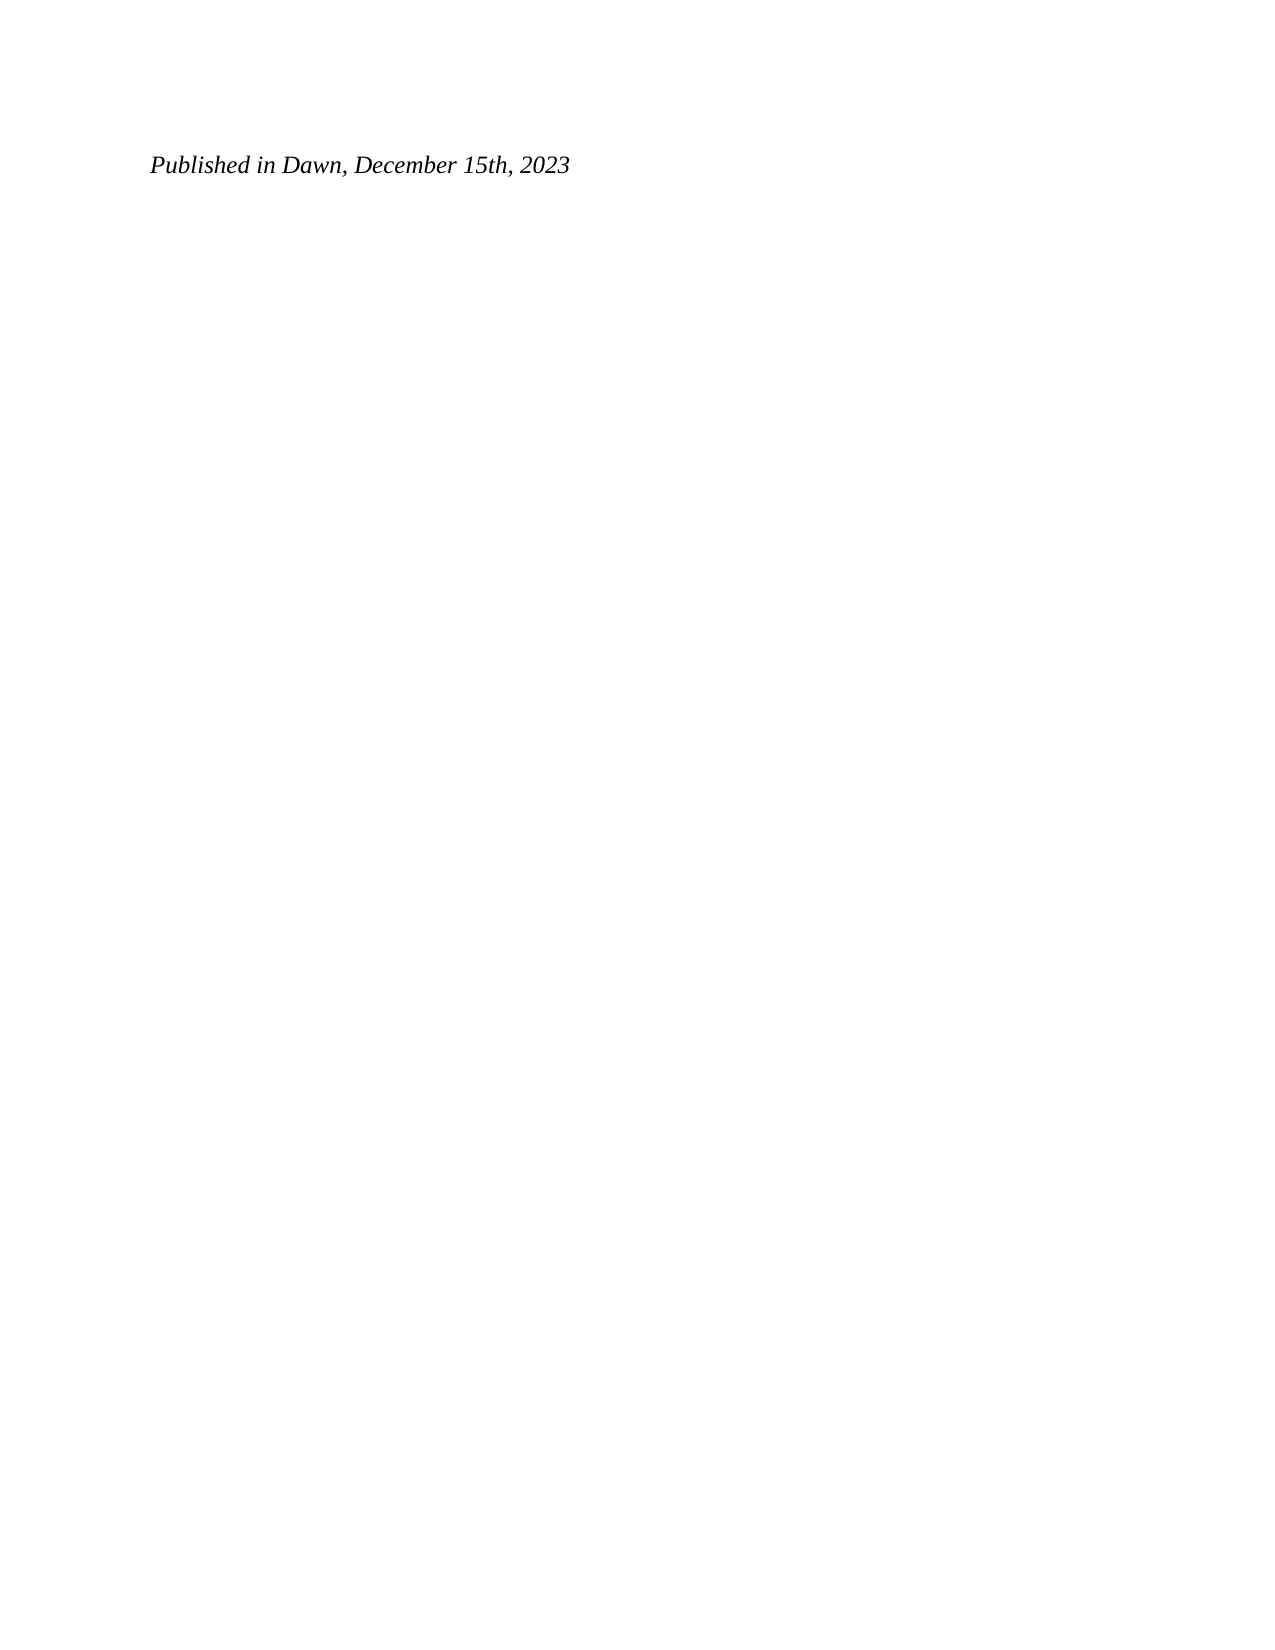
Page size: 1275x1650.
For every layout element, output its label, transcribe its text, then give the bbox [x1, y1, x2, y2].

text Published in Dawn, December 15th, 2023 [150, 150, 1125, 179]
